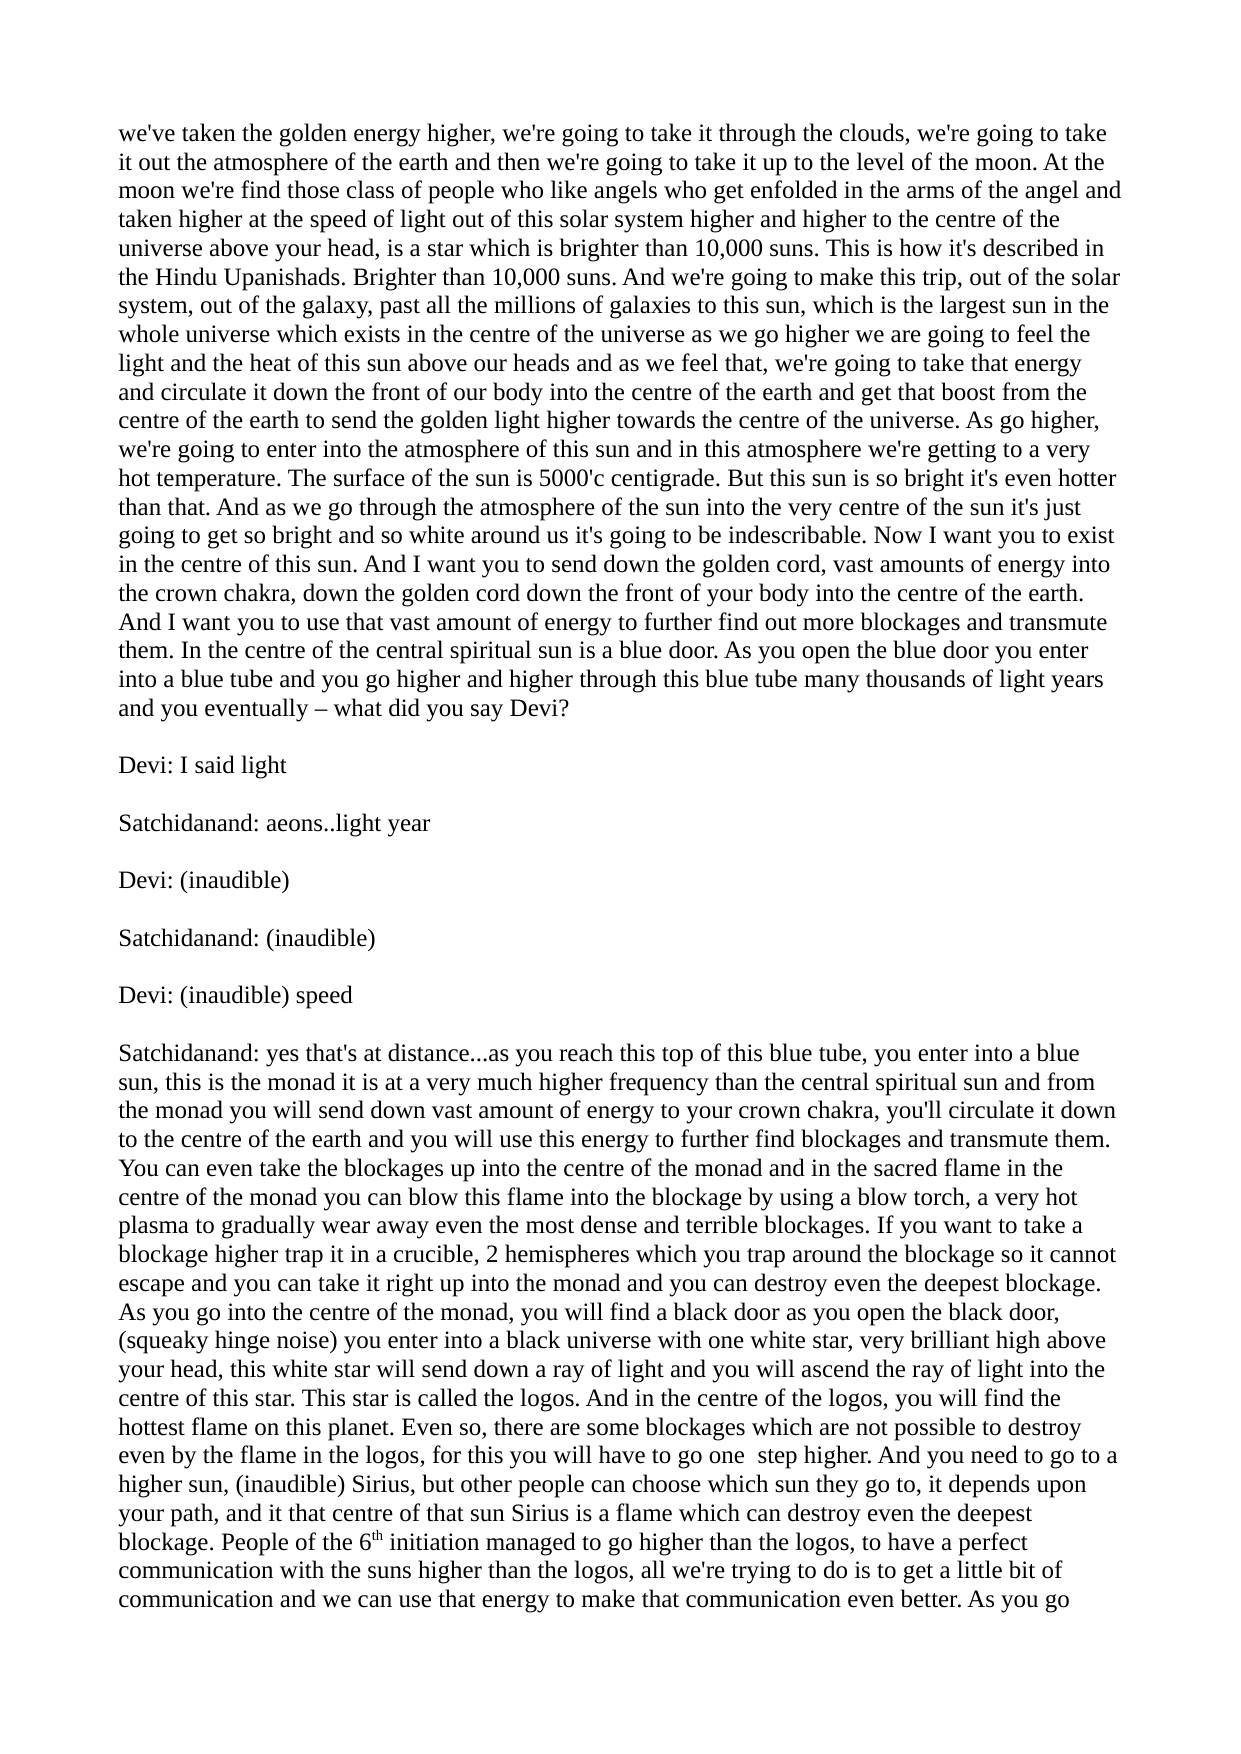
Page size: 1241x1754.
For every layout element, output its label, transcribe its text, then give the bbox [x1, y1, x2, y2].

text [118, 1038, 1122, 1613]
text Devi: (inaudible) [118, 866, 1122, 894]
text Satchidanand: (inaudible) [118, 923, 1122, 952]
text Satchidanand: aeons..light year [118, 808, 1122, 837]
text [118, 118, 1122, 722]
text Devi: (inaudible) speed [118, 981, 1122, 1009]
text Devi: I said light [118, 751, 1122, 779]
